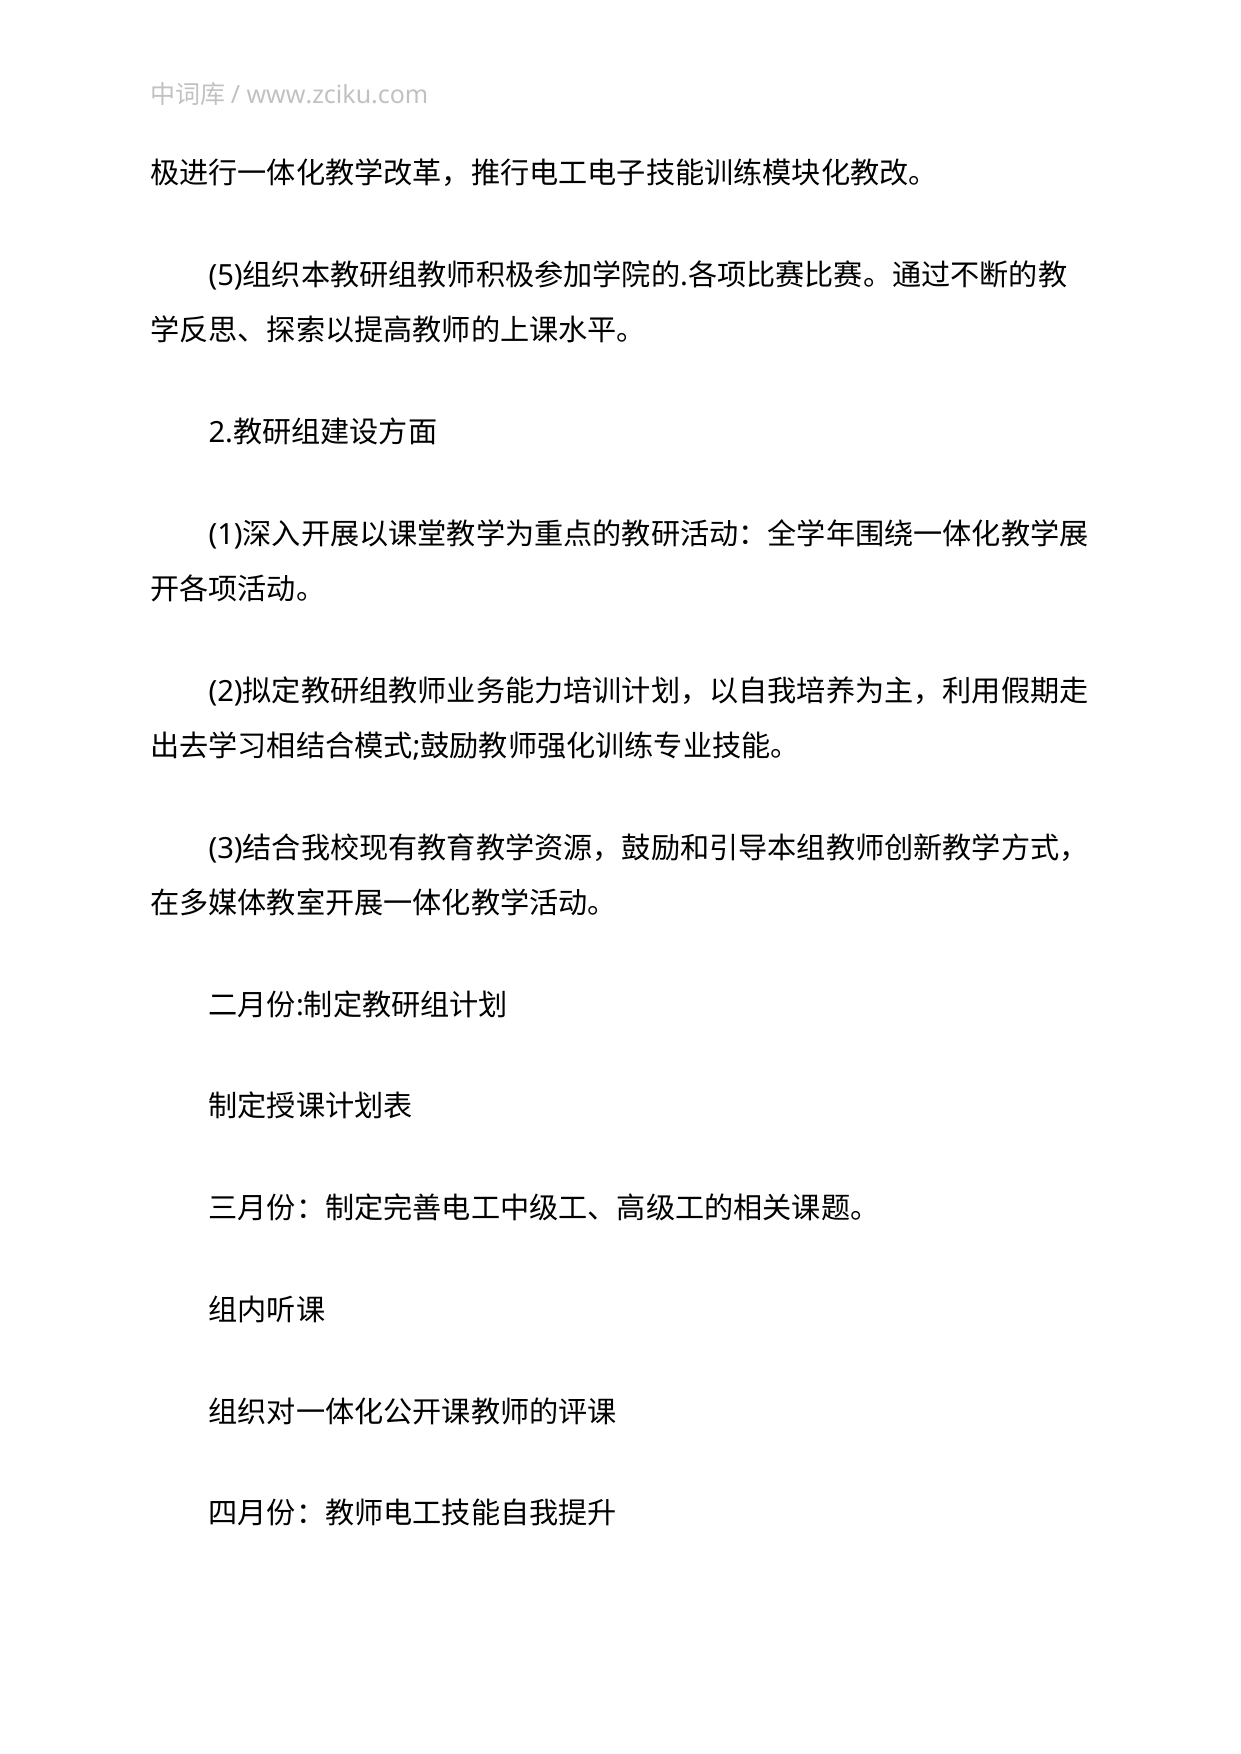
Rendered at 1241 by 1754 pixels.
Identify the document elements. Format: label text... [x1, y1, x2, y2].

text 二月份:制定教研组计划 [150, 981, 1090, 1023]
text (1)深入开展以课堂教学为重点的教研活动：全学年围绕一体化教学展开各项活动。 [150, 511, 1090, 608]
text 组内听课 [150, 1287, 1090, 1329]
text 三月份：制定完善电工中级工、高级工的相关课题。 [150, 1185, 1090, 1227]
text 组织对一体化公开课教师的评课 [150, 1388, 1090, 1431]
text (2)拟定教研组教师业务能力培训计划，以自我培养为主，利用假期走出去学习相结合模式;鼓励教师强化训练专业技能。 [150, 667, 1090, 765]
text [150, 150, 1090, 192]
text (5)组织本教研组教师积极参加学院的.各项比赛比赛。通过不断的教学反思、探索以提高教师的上课水平。 [150, 252, 1090, 349]
text 制定授课计划表 [150, 1083, 1090, 1125]
text (3)结合我校现有教育教学资源，鼓励和引导本组教师创新教学方式，在多媒体教室开展一体化教学活动。 [150, 824, 1090, 922]
text 四月份：教师电工技能自我提升 [150, 1490, 1090, 1532]
text 2.教研组建设方面 [150, 408, 1090, 451]
